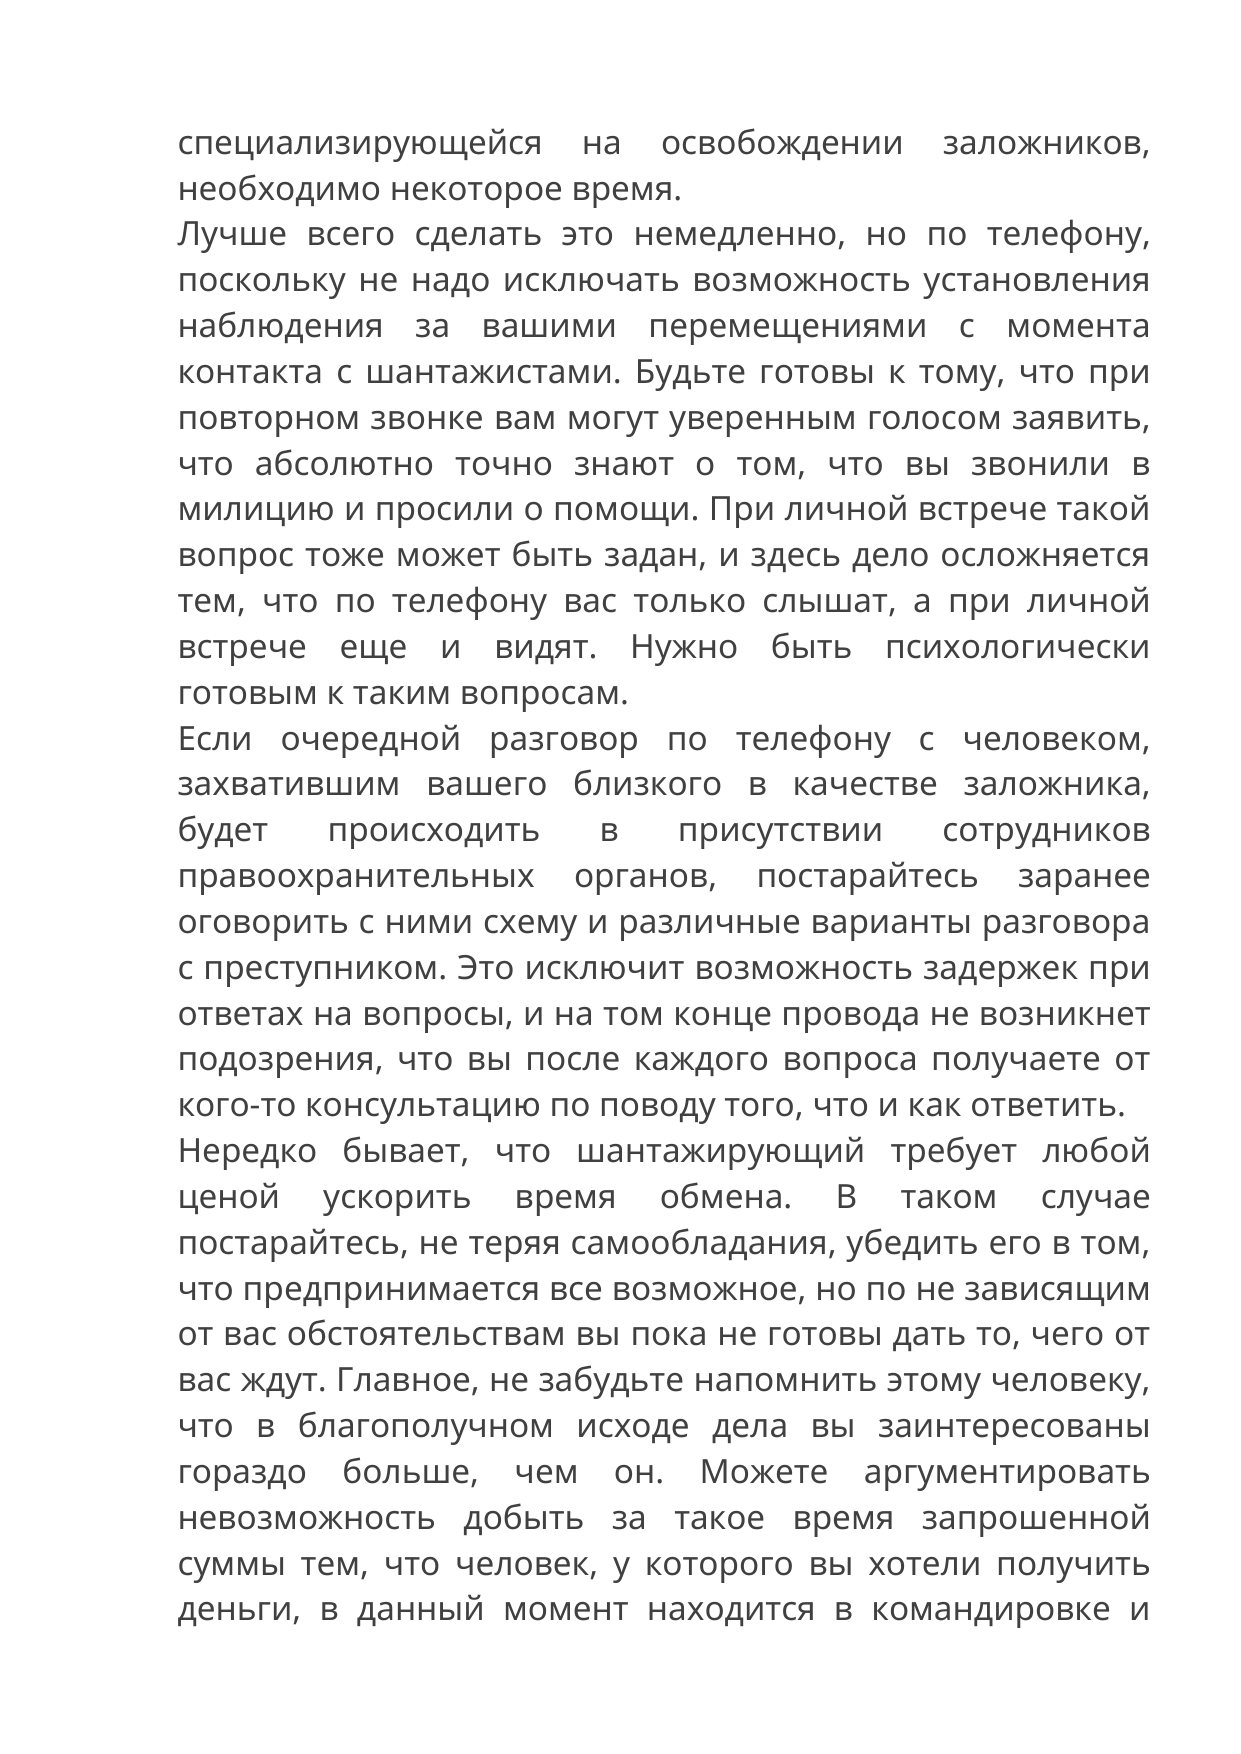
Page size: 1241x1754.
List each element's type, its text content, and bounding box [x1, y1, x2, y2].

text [177, 1126, 1152, 1631]
text Если очередной разговор по телефону с человеком, захватившим вашего близкого в качестве заложника, будет происходить в присутствии сотрудников правоохранительных органов, постарайтесь заранее оговорить с ними схему и различные варианты разговора с преступником. Это исключит возможность задержек при ответах на вопросы, и на том конце провода не возникнет подозрения, что вы после каждого вопроса получаете от кого-то консультацию по поводу того, что и как ответить. [177, 714, 1152, 1126]
text Лучше всего сделать это немедленно, но по телефону, поскольку не надо исключать возможность установления наблюдения за вашими перемещениями с момента контакта с шантажистами. Будьте готовы к тому, что при повторном звонке вам могут уверенным голосом заявить, что абсолютно точно знают о том, что вы звонили в милицию и просили о помощи. При личной встрече такой вопрос тоже может быть задан, и здесь дело осложняется тем, что по телефону вас только слышат, а при личной встрече еще и видят. Нужно быть психологически готовым к таким вопросам. [177, 210, 1152, 714]
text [177, 118, 1152, 210]
